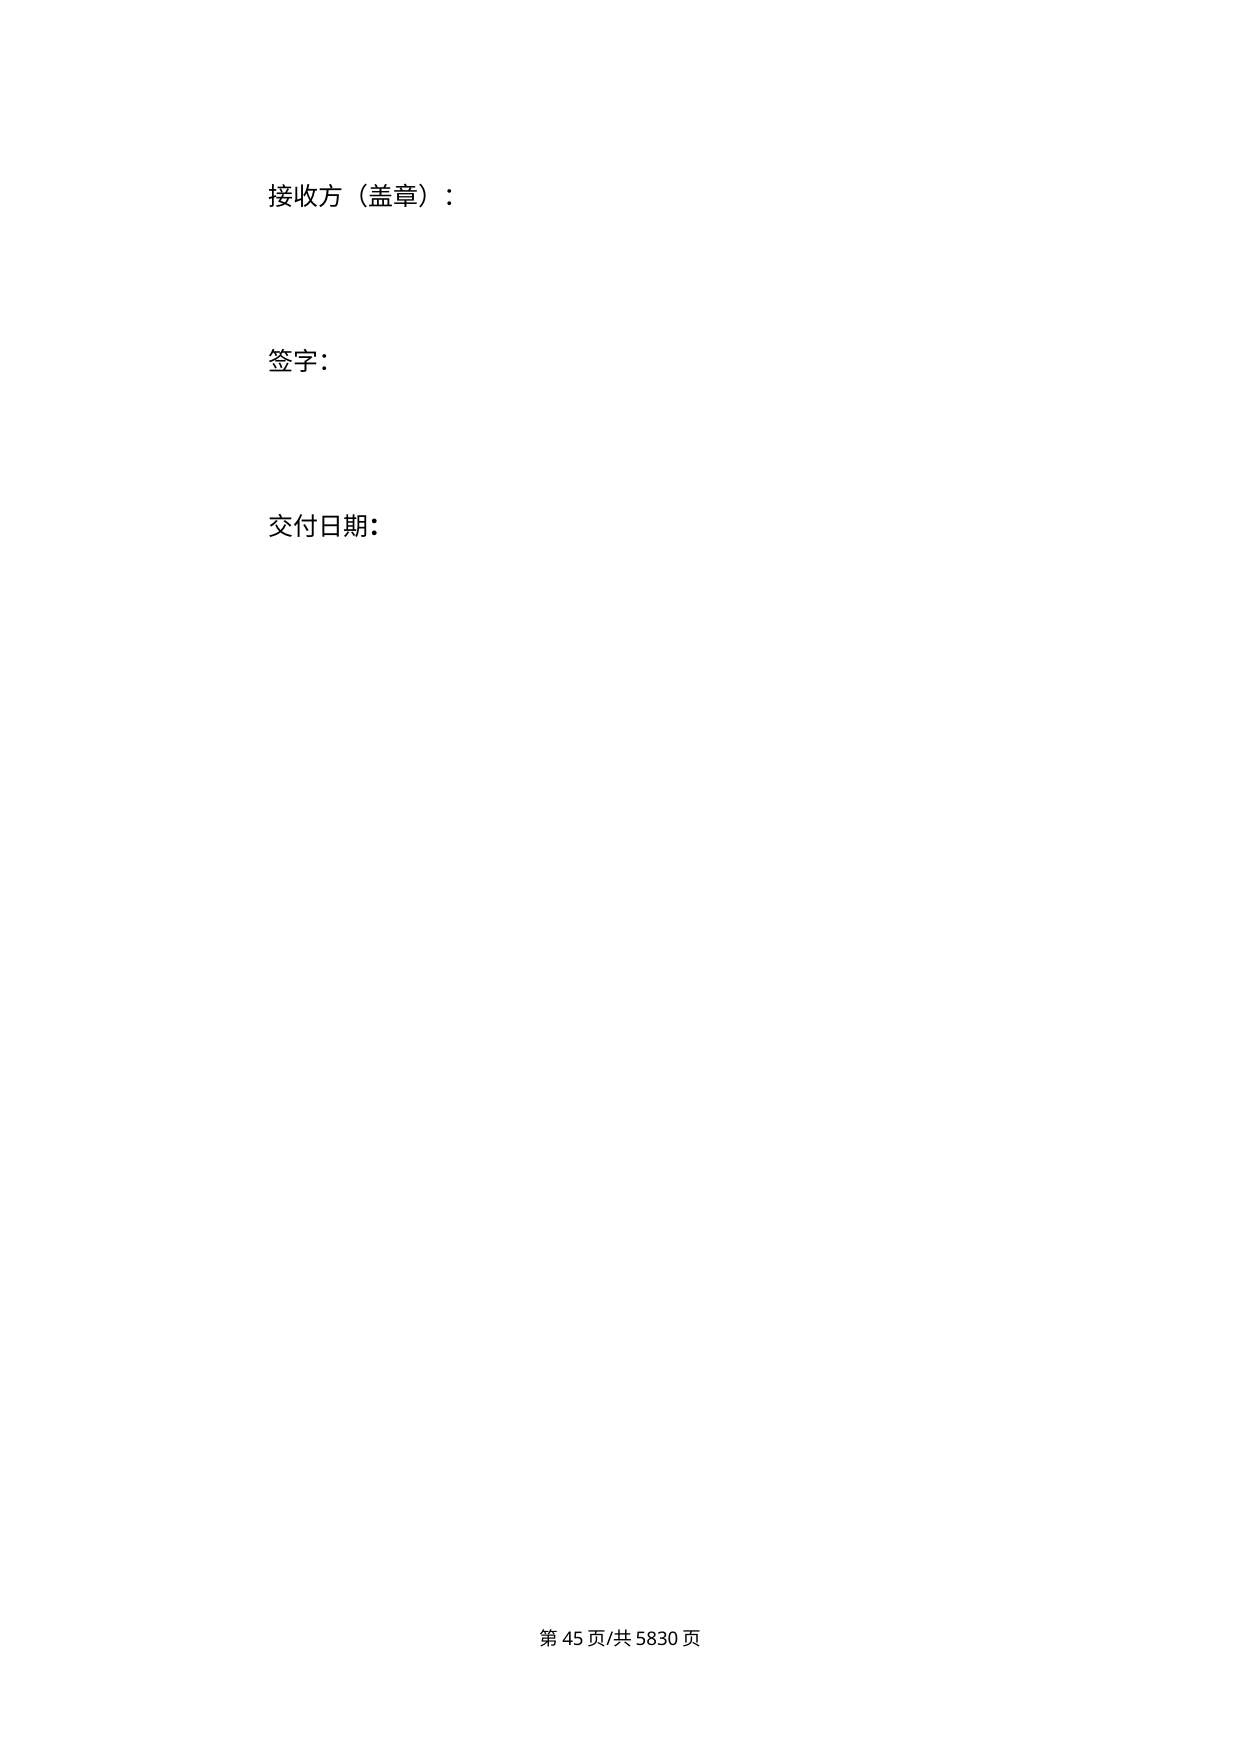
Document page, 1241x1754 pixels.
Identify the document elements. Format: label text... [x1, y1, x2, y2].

text 接收方（盖章）： [269, 162, 1053, 227]
text 交付日期： [269, 492, 1053, 557]
text 签字： [269, 327, 1053, 392]
